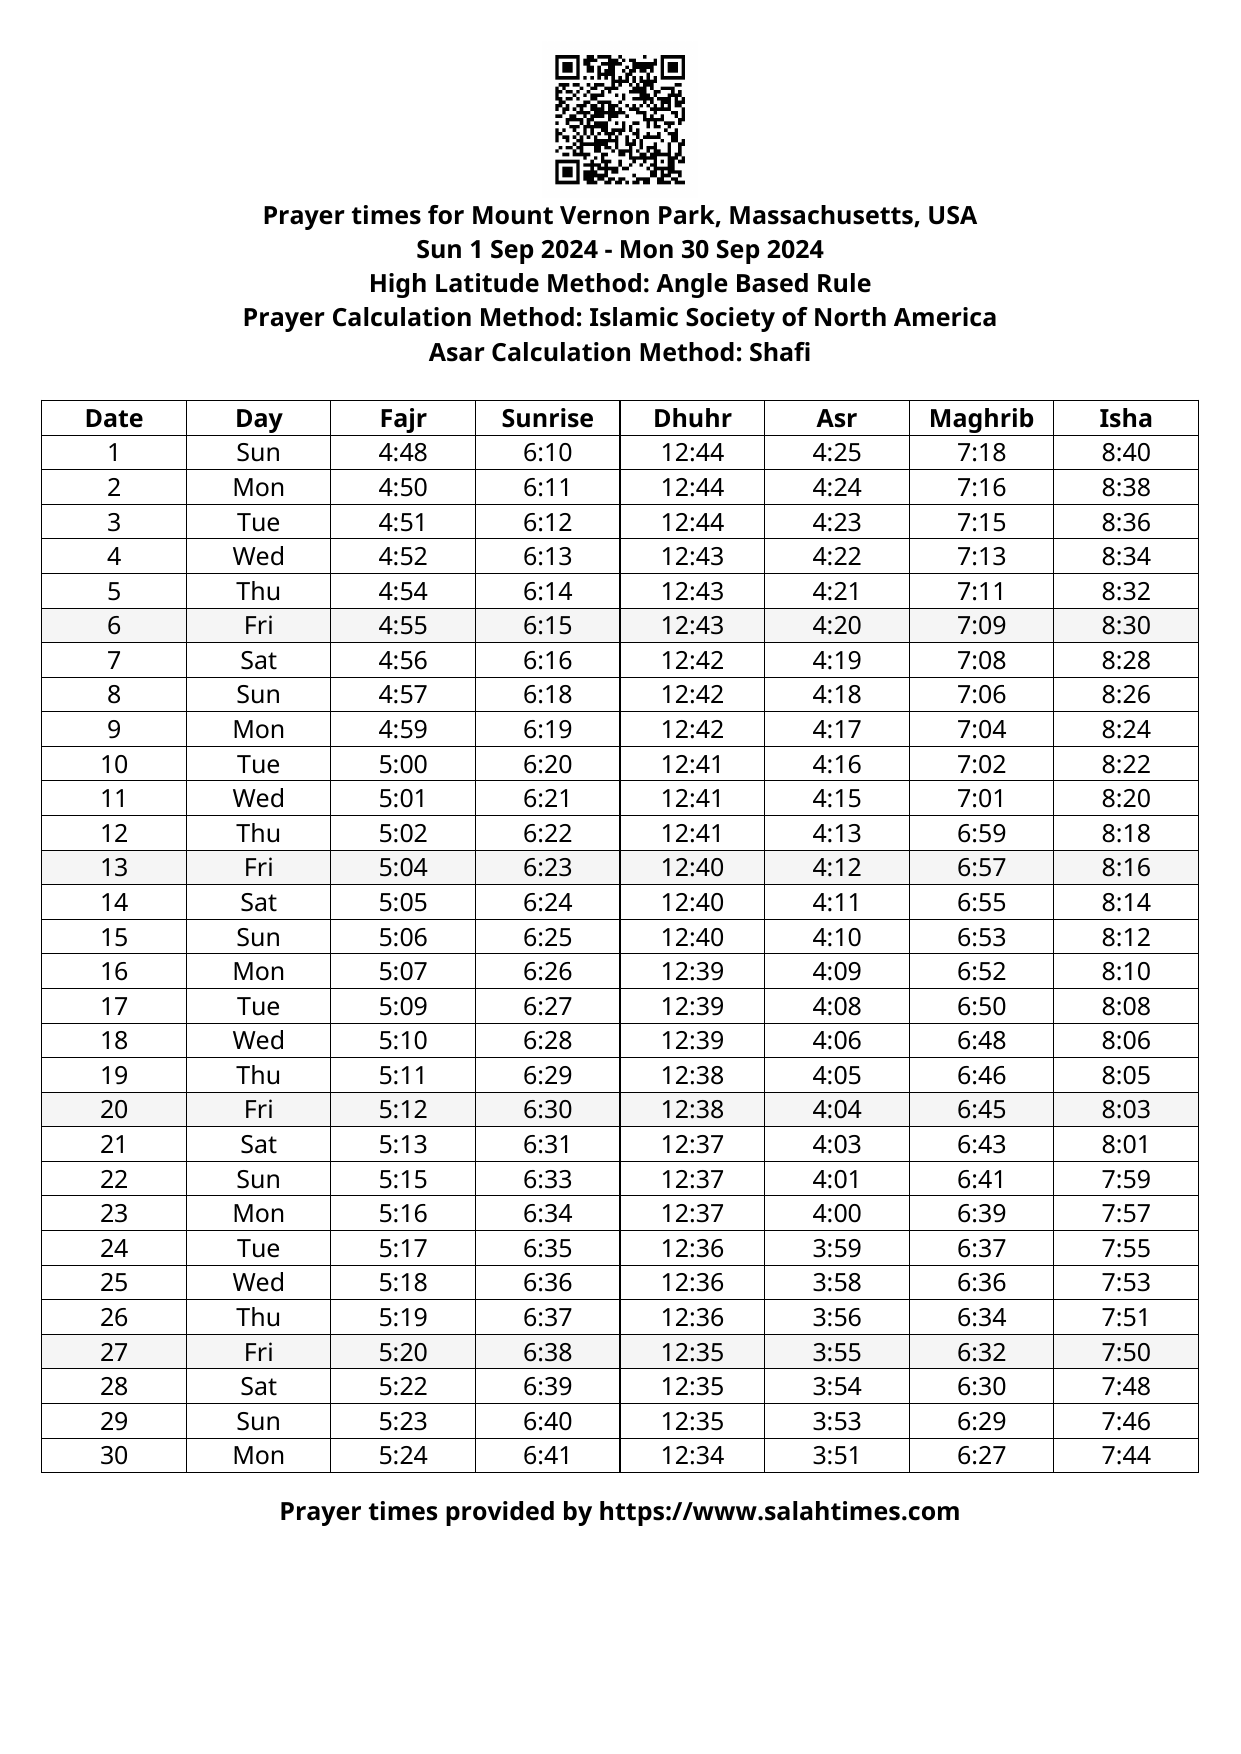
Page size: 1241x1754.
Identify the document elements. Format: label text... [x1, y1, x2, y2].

table_cell 12:37 [621, 1162, 764, 1195]
table_cell 5:12 [331, 1093, 475, 1126]
table_cell Sun [187, 678, 330, 711]
table_cell 4:04 [765, 1093, 909, 1126]
table_cell 7:02 [910, 747, 1053, 780]
table_cell Sun [187, 920, 330, 953]
table_cell 6:10 [476, 436, 619, 469]
table_cell 8:16 [1054, 851, 1198, 884]
table_cell 24 [42, 1231, 186, 1264]
table_cell 12:36 [621, 1266, 764, 1299]
table_cell 5 [42, 574, 186, 607]
table_cell 8 [42, 678, 186, 711]
table_cell 8:28 [1054, 643, 1198, 677]
table_cell 8:34 [1054, 539, 1198, 573]
table_cell 4:15 [765, 781, 909, 815]
table_cell 6:24 [476, 885, 619, 919]
table_cell 6:23 [476, 851, 619, 884]
text Prayer times for Mount Vernon Park, Massachusetts, USA [42, 198, 1198, 232]
table_cell 12:36 [621, 1300, 764, 1334]
text Prayer times provided by https://www.salahtimes.com [42, 1494, 1198, 1528]
table_cell Thu [187, 1058, 330, 1092]
table_cell 6:19 [476, 712, 619, 746]
table_cell 6:57 [910, 851, 1053, 884]
table_cell 4:57 [331, 678, 475, 711]
table_cell 12:37 [621, 1196, 764, 1230]
table_cell 6:41 [910, 1162, 1053, 1195]
table_cell 3:56 [765, 1300, 909, 1334]
table_cell Sat [187, 885, 330, 919]
table_cell 6:11 [476, 470, 619, 504]
picture [542, 41, 699, 198]
table_cell 4:17 [765, 712, 909, 746]
table_cell 6:37 [476, 1300, 619, 1334]
table_cell 4:12 [765, 851, 909, 884]
table_cell 3:51 [765, 1439, 909, 1472]
table_cell Wed [187, 781, 330, 815]
table_cell 12:40 [621, 920, 764, 953]
table_cell 3:59 [765, 1231, 909, 1264]
table_cell 6:50 [910, 989, 1053, 1022]
table_cell 4:48 [331, 436, 475, 469]
table_cell 5:24 [331, 1439, 475, 1472]
table_cell 12:44 [621, 470, 764, 504]
table_cell 12:44 [621, 436, 764, 469]
table_cell Sat [187, 1127, 330, 1161]
table_cell 3:55 [765, 1335, 909, 1368]
table_cell 3:53 [765, 1404, 909, 1437]
table_cell 15 [42, 920, 186, 953]
table_cell Mon [187, 712, 330, 746]
table_cell 12:35 [621, 1369, 764, 1403]
table_cell 7:04 [910, 712, 1053, 746]
table_cell 6:30 [910, 1369, 1053, 1403]
table_cell 12:38 [621, 1093, 764, 1126]
table_cell Sun [187, 436, 330, 469]
table_cell 22 [42, 1162, 186, 1195]
table_cell 6:34 [476, 1196, 619, 1230]
table_cell 7:06 [910, 678, 1053, 711]
table_cell 23 [42, 1196, 186, 1230]
table_cell 8:24 [1054, 712, 1198, 746]
table_cell 8:18 [1054, 816, 1198, 849]
table_cell 27 [42, 1335, 186, 1368]
table_cell 4:50 [331, 470, 475, 504]
table_cell 5:02 [331, 816, 475, 849]
text Sun 1 Sep 2024 - Mon 30 Sep 2024 [42, 232, 1198, 266]
table_cell 6:14 [476, 574, 619, 607]
table_header Isha [1054, 401, 1198, 434]
table_cell 4:24 [765, 470, 909, 504]
table_cell 5:10 [331, 1024, 475, 1057]
table_cell 18 [42, 1024, 186, 1057]
table_cell 12:43 [621, 539, 764, 573]
table_cell 4:22 [765, 539, 909, 573]
table_header Date [42, 401, 186, 434]
table_cell Sun [187, 1162, 330, 1195]
table_cell 5:18 [331, 1266, 475, 1299]
table_cell 6:33 [476, 1162, 619, 1195]
table_cell 12:34 [621, 1439, 764, 1472]
table_cell 26 [42, 1300, 186, 1334]
table_cell 7:15 [910, 505, 1053, 538]
table_cell 4:06 [765, 1024, 909, 1057]
table_cell 8:32 [1054, 574, 1198, 607]
table_cell Mon [187, 1439, 330, 1472]
table_cell 8:22 [1054, 747, 1198, 780]
table_cell 12 [42, 816, 186, 849]
table_cell 6:31 [476, 1127, 619, 1161]
table_header Asr [765, 401, 909, 434]
table_cell 6:36 [910, 1266, 1053, 1299]
table_cell 6:32 [910, 1335, 1053, 1368]
table_header Dhuhr [621, 401, 764, 434]
table_cell 12:43 [621, 609, 764, 642]
table_cell 7:18 [910, 436, 1053, 469]
table_cell 5:07 [331, 954, 475, 988]
table_cell Tue [187, 747, 330, 780]
table_cell Fri [187, 851, 330, 884]
table_cell 4:23 [765, 505, 909, 538]
table_cell 6:55 [910, 885, 1053, 919]
table_cell Fri [187, 609, 330, 642]
table_cell 4:00 [765, 1196, 909, 1230]
table_cell 6:30 [476, 1093, 619, 1126]
table_cell 6:43 [910, 1127, 1053, 1161]
table_cell 12:39 [621, 954, 764, 988]
table_cell 8:12 [1054, 920, 1198, 953]
table_cell Mon [187, 1196, 330, 1230]
table_cell 20 [42, 1093, 186, 1126]
table_cell Wed [187, 1266, 330, 1299]
table_cell 16 [42, 954, 186, 988]
table_cell 4:11 [765, 885, 909, 919]
table_cell 4:08 [765, 989, 909, 1022]
table_cell 5:11 [331, 1058, 475, 1092]
table_cell 3 [42, 505, 186, 538]
table_cell 6:35 [476, 1231, 619, 1264]
table_cell Tue [187, 989, 330, 1022]
table_cell 5:19 [331, 1300, 475, 1334]
table_cell 5:15 [331, 1162, 475, 1195]
table_cell 8:08 [1054, 989, 1198, 1022]
table_cell 6:28 [476, 1024, 619, 1057]
table_cell 4:55 [331, 609, 475, 642]
table_cell 12:41 [621, 747, 764, 780]
table_cell 6:38 [476, 1335, 619, 1368]
table_cell 6:59 [910, 816, 1053, 849]
table_cell 6:41 [476, 1439, 619, 1472]
table_cell 12:37 [621, 1127, 764, 1161]
table_cell 7:09 [910, 609, 1053, 642]
table_header Day [187, 401, 330, 434]
table_cell 12:43 [621, 574, 764, 607]
table_cell 6:18 [476, 678, 619, 711]
table_cell 6:29 [910, 1404, 1053, 1437]
table_cell 28 [42, 1369, 186, 1403]
table_cell 4:16 [765, 747, 909, 780]
table_cell Tue [187, 505, 330, 538]
table_cell 12:39 [621, 989, 764, 1022]
table_cell 7 [42, 643, 186, 677]
table_cell 7:44 [1054, 1439, 1198, 1472]
table_cell 6:39 [910, 1196, 1053, 1230]
table_cell Fri [187, 1093, 330, 1126]
table_cell 17 [42, 989, 186, 1022]
table_cell 12:41 [621, 816, 764, 849]
table_cell 7:48 [1054, 1369, 1198, 1403]
table_cell 7:59 [1054, 1162, 1198, 1195]
table_cell 7:08 [910, 643, 1053, 677]
table_header Sunrise [476, 401, 619, 434]
table_cell 8:30 [1054, 609, 1198, 642]
table_cell 4:05 [765, 1058, 909, 1092]
table_cell 5:09 [331, 989, 475, 1022]
table_cell 7:53 [1054, 1266, 1198, 1299]
table_cell 6:48 [910, 1024, 1053, 1057]
table_cell 5:13 [331, 1127, 475, 1161]
table_cell 8:26 [1054, 678, 1198, 711]
table_cell 11 [42, 781, 186, 815]
table_cell 8:14 [1054, 885, 1198, 919]
table_cell 12:39 [621, 1024, 764, 1057]
table_cell 4:01 [765, 1162, 909, 1195]
table_cell 8:40 [1054, 436, 1198, 469]
table_cell 6:37 [910, 1231, 1053, 1264]
table_cell 6:36 [476, 1266, 619, 1299]
table_header Fajr [331, 401, 475, 434]
table_cell Thu [187, 816, 330, 849]
table_cell 4:18 [765, 678, 909, 711]
table_cell Wed [187, 1024, 330, 1057]
table_cell 4:19 [765, 643, 909, 677]
table_cell 29 [42, 1404, 186, 1437]
table_cell 5:04 [331, 851, 475, 884]
table_cell 4:54 [331, 574, 475, 607]
table_cell 6:29 [476, 1058, 619, 1092]
table_cell 1 [42, 436, 186, 469]
table_cell 4:21 [765, 574, 909, 607]
table_cell 4:56 [331, 643, 475, 677]
table_cell 5:23 [331, 1404, 475, 1437]
table_cell 12:42 [621, 712, 764, 746]
table_cell 19 [42, 1058, 186, 1092]
table_cell 12:35 [621, 1404, 764, 1437]
table_cell Thu [187, 1300, 330, 1334]
table_cell 12:38 [621, 1058, 764, 1092]
table_cell 7:55 [1054, 1231, 1198, 1264]
table_cell 25 [42, 1266, 186, 1299]
table_cell 6:25 [476, 920, 619, 953]
table_cell 8:36 [1054, 505, 1198, 538]
table_cell 10 [42, 747, 186, 780]
table_cell 8:01 [1054, 1127, 1198, 1161]
table_cell Wed [187, 539, 330, 573]
table_cell 8:20 [1054, 781, 1198, 815]
table_cell 5:01 [331, 781, 475, 815]
table_cell 6:27 [476, 989, 619, 1022]
table_cell 12:41 [621, 781, 764, 815]
text Prayer Calculation Method: Islamic Society of North America [42, 300, 1198, 334]
table_cell 30 [42, 1439, 186, 1472]
table_cell 2 [42, 470, 186, 504]
table_cell 4:25 [765, 436, 909, 469]
table_cell 6:12 [476, 505, 619, 538]
table_cell 7:01 [910, 781, 1053, 815]
table_cell 6:13 [476, 539, 619, 573]
table_cell 5:16 [331, 1196, 475, 1230]
table_cell 7:13 [910, 539, 1053, 573]
table_cell Sat [187, 643, 330, 677]
table_cell 4:09 [765, 954, 909, 988]
table_cell 5:05 [331, 885, 475, 919]
table_cell 4 [42, 539, 186, 573]
table_cell 5:22 [331, 1369, 475, 1403]
table_cell 4:13 [765, 816, 909, 849]
table_cell 12:40 [621, 885, 764, 919]
table_cell Sun [187, 1404, 330, 1437]
table_cell 8:10 [1054, 954, 1198, 988]
table_cell 4:59 [331, 712, 475, 746]
table_cell Fri [187, 1335, 330, 1368]
table_cell 7:51 [1054, 1300, 1198, 1334]
table_cell 9 [42, 712, 186, 746]
table_cell 6:52 [910, 954, 1053, 988]
table_cell 12:44 [621, 505, 764, 538]
table_cell 6:39 [476, 1369, 619, 1403]
table_cell 12:36 [621, 1231, 764, 1264]
table_cell 7:57 [1054, 1196, 1198, 1230]
table_cell 8:06 [1054, 1024, 1198, 1057]
table_cell Tue [187, 1231, 330, 1264]
table_cell 12:35 [621, 1335, 764, 1368]
table_cell 13 [42, 851, 186, 884]
table_cell 6:15 [476, 609, 619, 642]
table_cell 3:58 [765, 1266, 909, 1299]
table_header Maghrib [910, 401, 1053, 434]
table_cell 7:46 [1054, 1404, 1198, 1437]
table_cell 6:34 [910, 1300, 1053, 1334]
table_cell 5:00 [331, 747, 475, 780]
table_cell 4:52 [331, 539, 475, 573]
table_cell 8:03 [1054, 1093, 1198, 1126]
table_cell 6:26 [476, 954, 619, 988]
table_cell Sat [187, 1369, 330, 1403]
table_cell 6:22 [476, 816, 619, 849]
table_cell 12:40 [621, 851, 764, 884]
table_cell 6:20 [476, 747, 619, 780]
table_cell Mon [187, 954, 330, 988]
table_cell 8:05 [1054, 1058, 1198, 1092]
table_cell 4:20 [765, 609, 909, 642]
table_cell 5:06 [331, 920, 475, 953]
table_cell 6 [42, 609, 186, 642]
table_cell 8:38 [1054, 470, 1198, 504]
table_cell 7:16 [910, 470, 1053, 504]
table_cell 3:54 [765, 1369, 909, 1403]
table_cell 4:51 [331, 505, 475, 538]
table_cell 7:11 [910, 574, 1053, 607]
table_cell 6:45 [910, 1093, 1053, 1126]
text Asar Calculation Method: Shafi [42, 334, 1198, 368]
table_cell Thu [187, 574, 330, 607]
table_cell 6:46 [910, 1058, 1053, 1092]
table_cell 4:03 [765, 1127, 909, 1161]
table_cell 6:40 [476, 1404, 619, 1437]
table_cell 5:20 [331, 1335, 475, 1368]
table_cell 12:42 [621, 678, 764, 711]
table_cell Mon [187, 470, 330, 504]
table_cell 6:27 [910, 1439, 1053, 1472]
table_cell 7:50 [1054, 1335, 1198, 1368]
table_cell 6:21 [476, 781, 619, 815]
table_cell 5:17 [331, 1231, 475, 1264]
table_cell 12:42 [621, 643, 764, 677]
table_cell 21 [42, 1127, 186, 1161]
table_cell 6:16 [476, 643, 619, 677]
text High Latitude Method: Angle Based Rule [42, 266, 1198, 300]
table_cell 4:10 [765, 920, 909, 953]
table_cell 14 [42, 885, 186, 919]
table_cell 6:53 [910, 920, 1053, 953]
